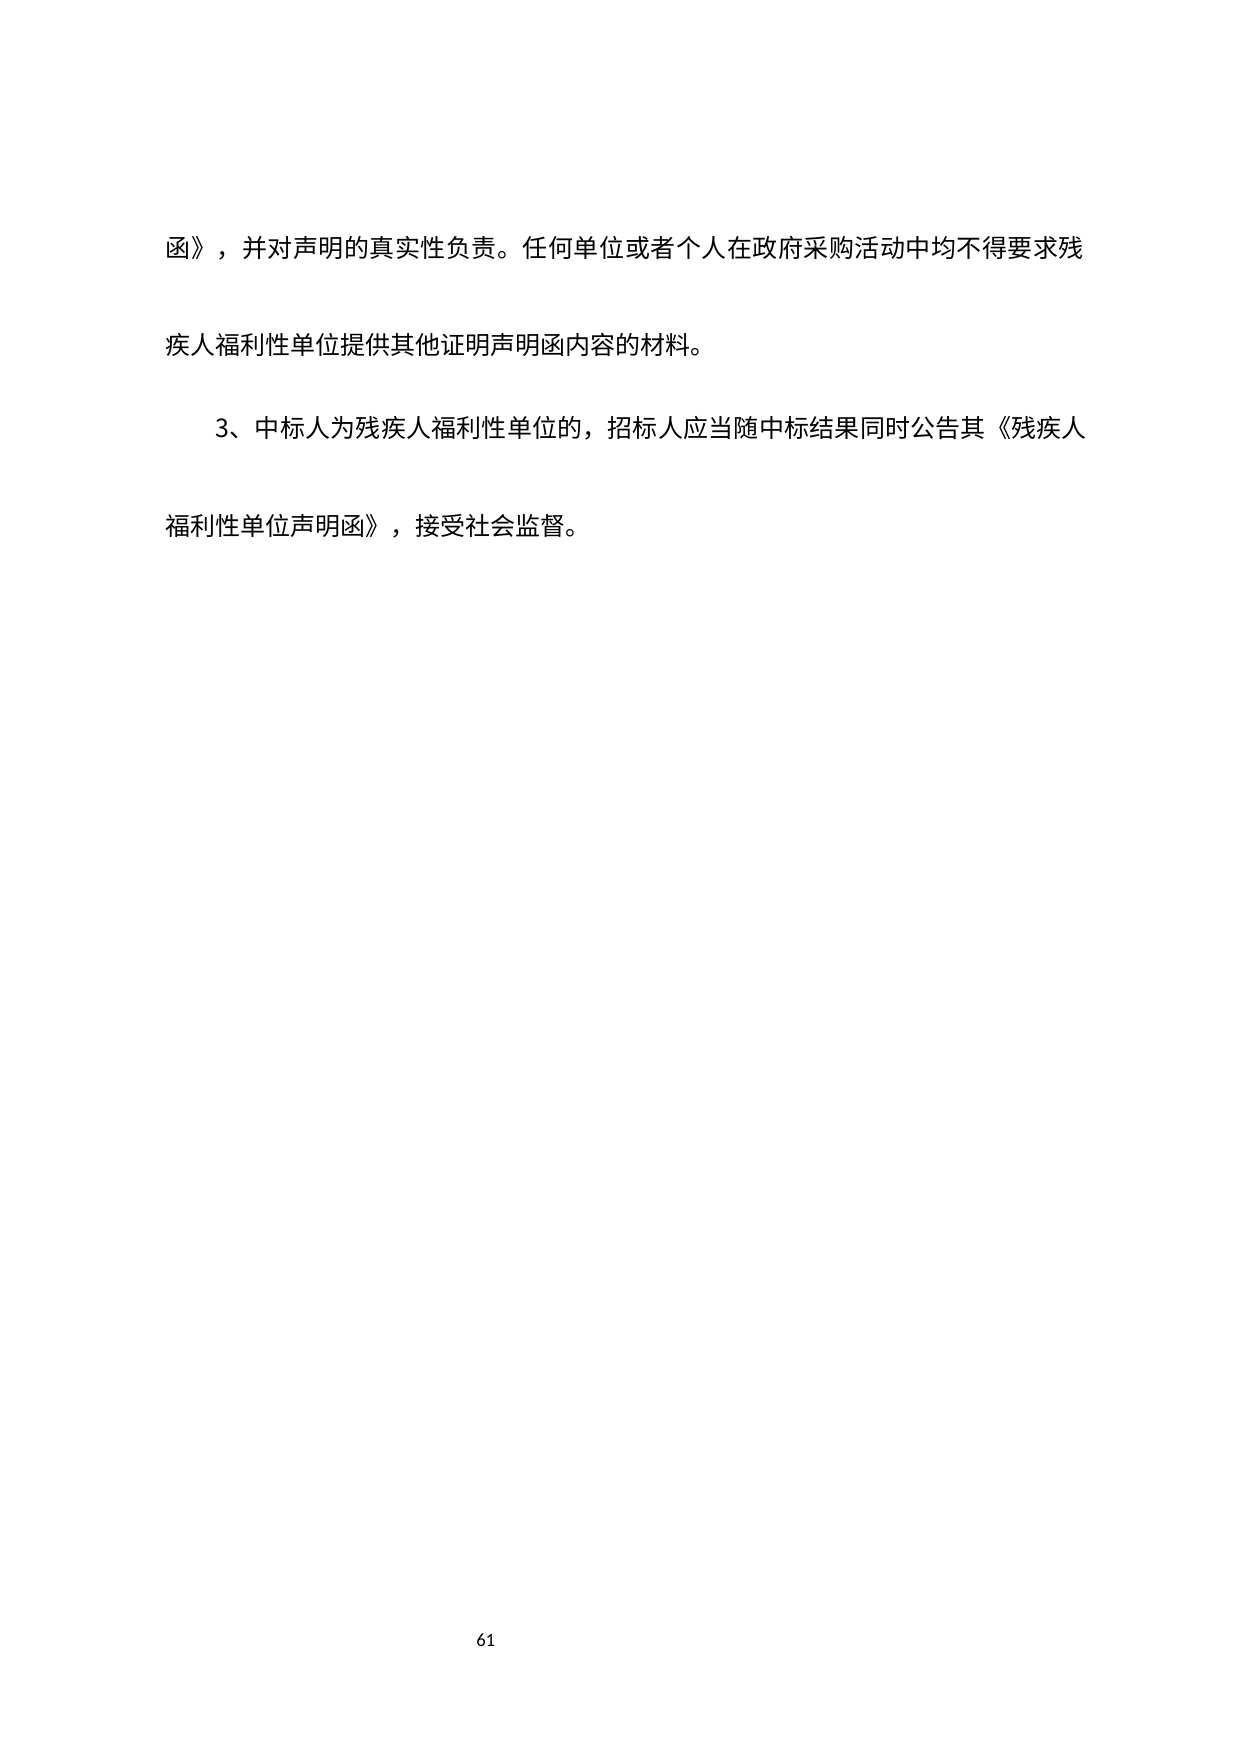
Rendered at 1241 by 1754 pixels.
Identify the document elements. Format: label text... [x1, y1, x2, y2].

text 3、中标人为残疾人福利性单位的，招标人应当随中标结果同时公告其《残疾人福利性单位声明函》，接受社会监督。 [165, 394, 1087, 557]
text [165, 214, 1087, 376]
